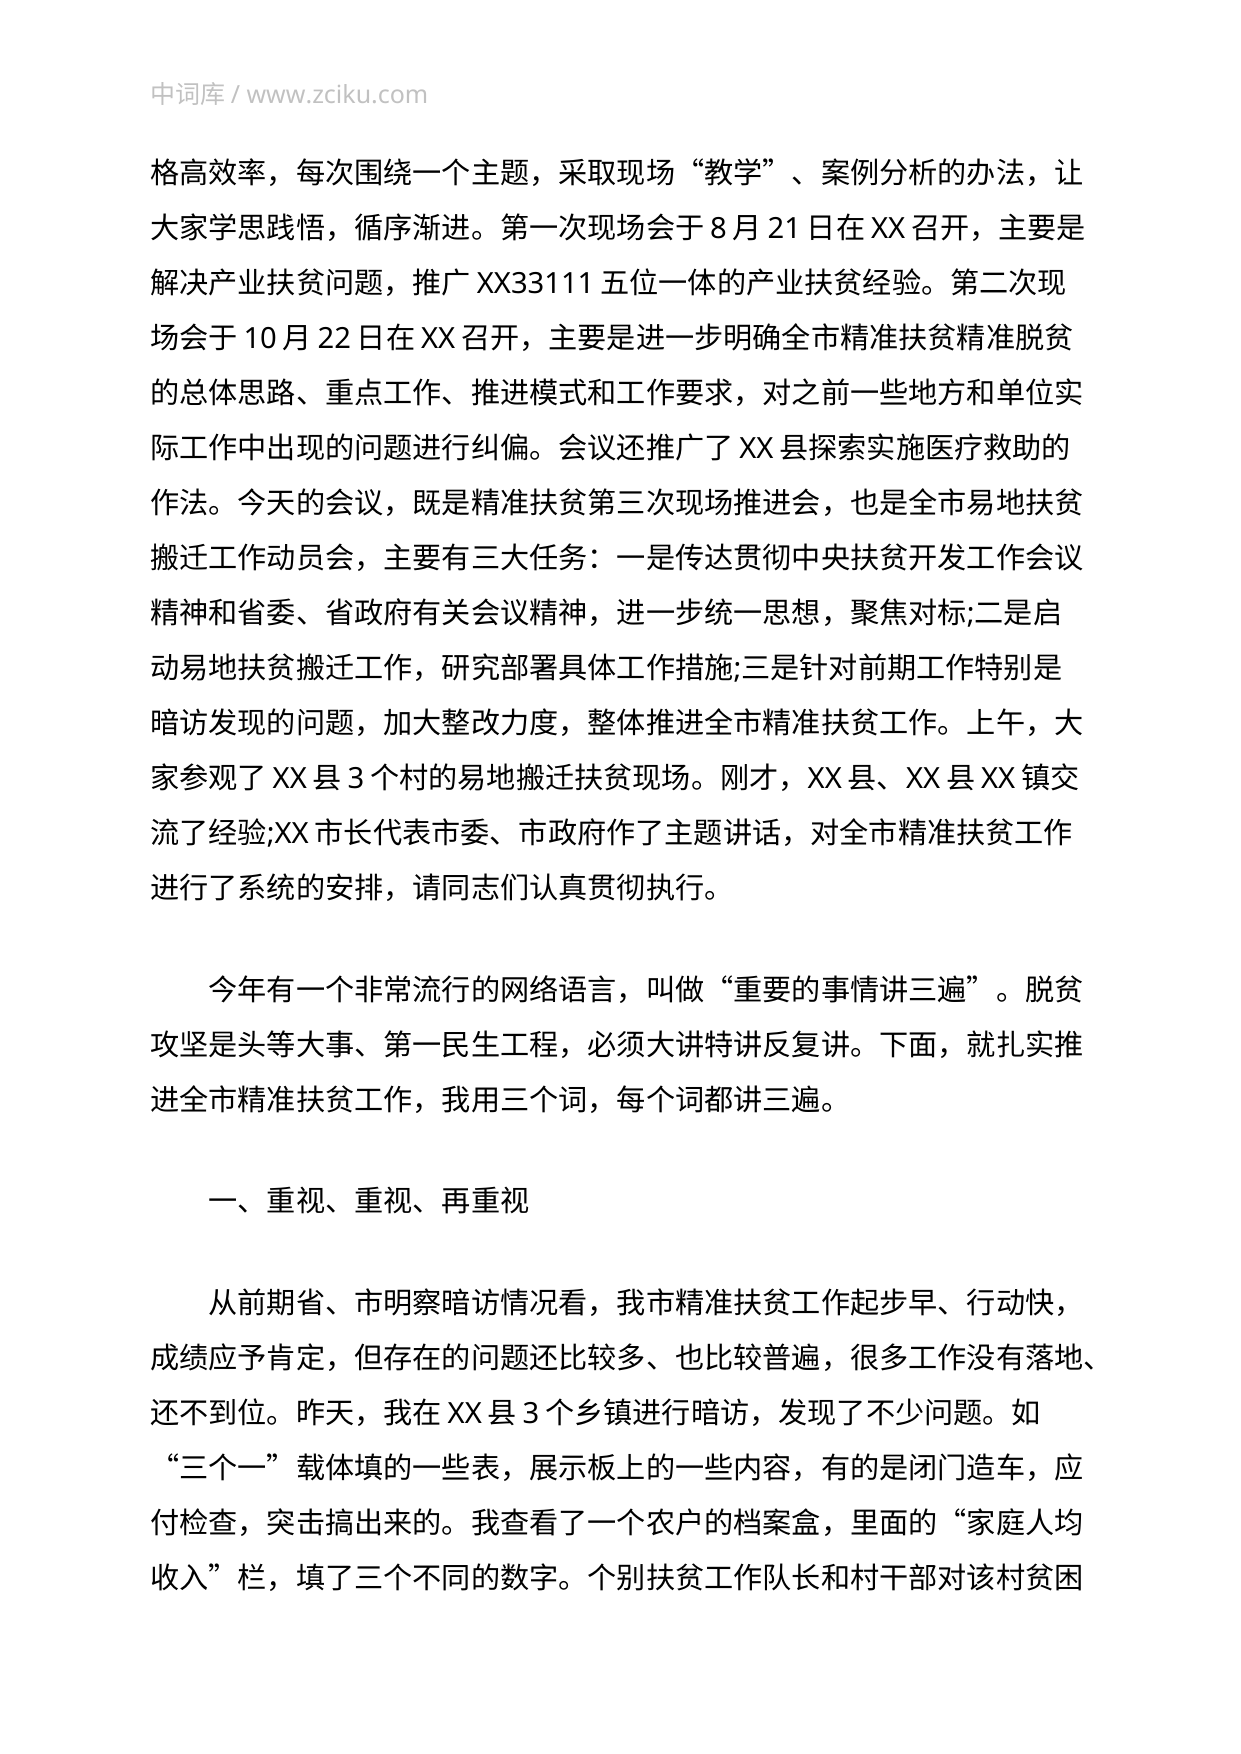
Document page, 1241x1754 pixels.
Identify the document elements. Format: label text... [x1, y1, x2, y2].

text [150, 150, 1090, 907]
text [150, 1279, 1090, 1596]
text 一、重视、重视、再重视 [150, 1178, 1090, 1220]
text 今年有一个非常流行的网络语言，叫做“重要的事情讲三遍”。脱贫攻坚是头等大事、第一民生工程，必须大讲特讲反复讲。下面，就扎实推进全市精准扶贫工作，我用三个词，每个词都讲三遍。 [150, 966, 1090, 1118]
